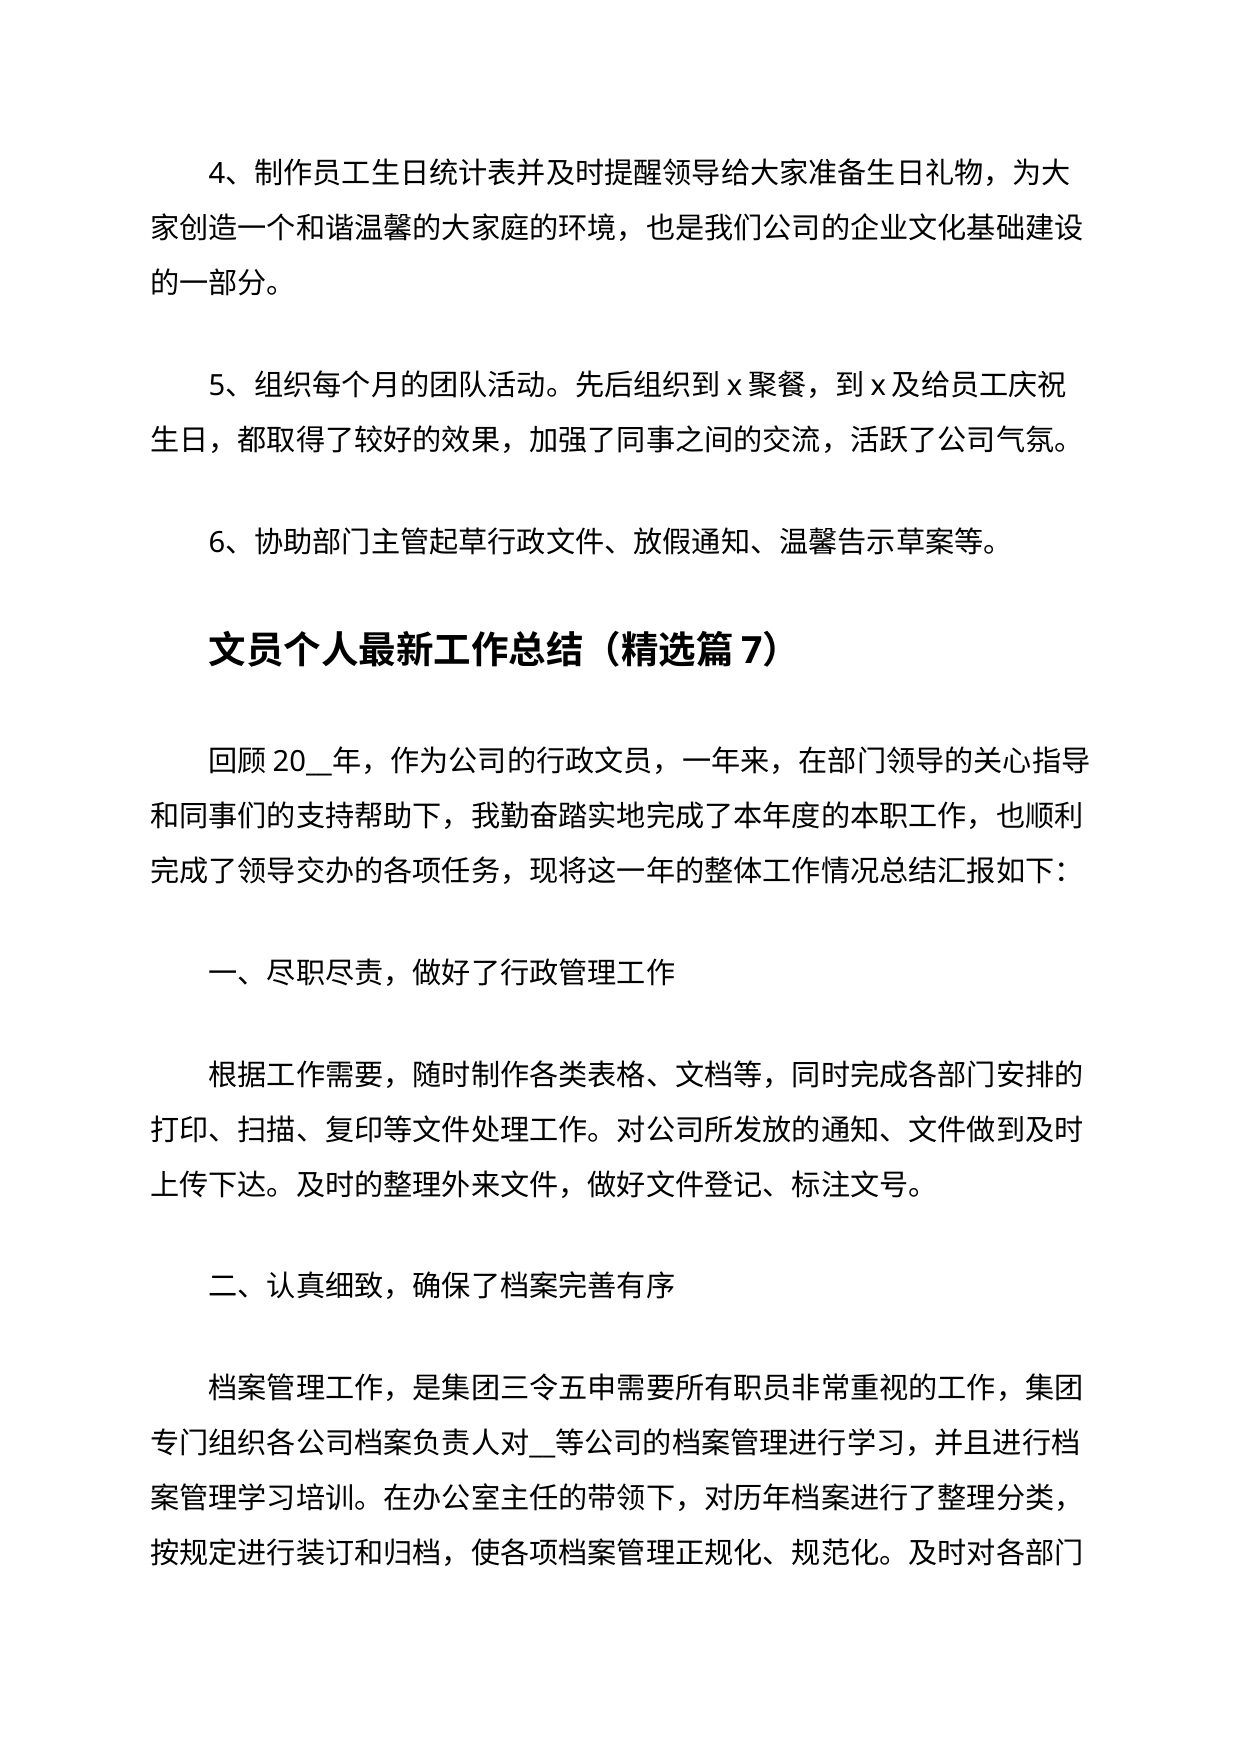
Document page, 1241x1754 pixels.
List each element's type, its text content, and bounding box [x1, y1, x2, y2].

text 根据工作需要，随时制作各类表格、文档等，同时完成各部门安排的打印、扫描、复印等文件处理工作。对公司所发放的通知、文件做到及时上传下达。及时的整理外来文件，做好文件登记、标注文号。 [150, 1051, 1090, 1203]
text 6、协助部门主管起草行政文件、放假通知、温馨告示草案等。 [150, 518, 1090, 561]
text 4、制作员工生日统计表并及时提醒领导给大家准备生日礼物，为大家创造一个和谐温馨的大家庭的环境，也是我们公司的企业文化基础建设的一部分。 [150, 150, 1090, 302]
text 二、认真细致，确保了档案完善有序 [150, 1263, 1090, 1305]
text 文员个人最新工作总结（精选篇7） [150, 620, 1090, 675]
text 5、组织每个月的团队活动。先后组织到x聚餐，到x及给员工庆祝生日，都取得了较好的效果，加强了同事之间的交流，活跃了公司气氛。 [150, 362, 1090, 459]
text 回顾20__年，作为公司的行政文员，一年来，在部门领导的关心指导和同事们的支持帮助下，我勤奋踏实地完成了本年度的本职工作，也顺利完成了领导交办的各项任务，现将这一年的整体工作情况总结汇报如下： [150, 738, 1090, 890]
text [150, 1365, 1090, 1572]
text 一、尽职尽责，做好了行政管理工作 [150, 950, 1090, 992]
